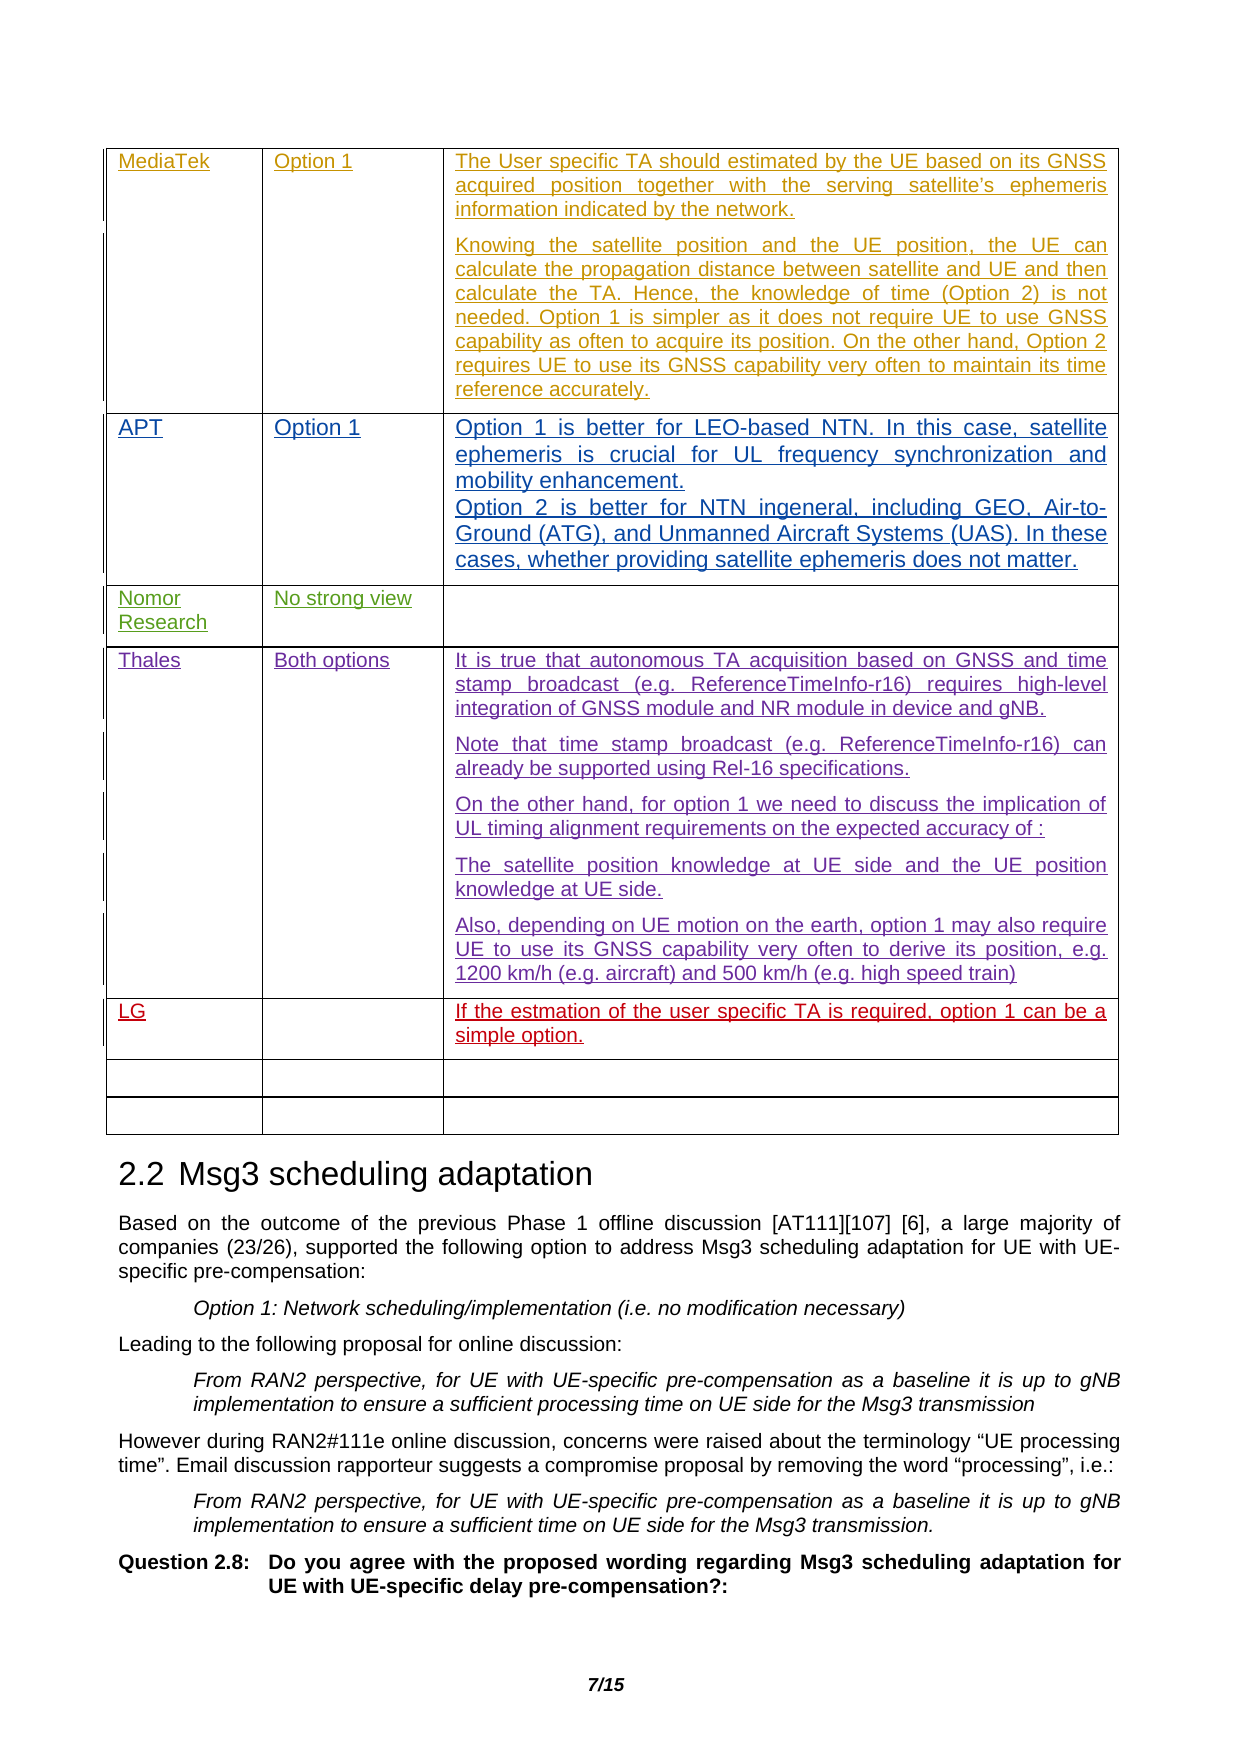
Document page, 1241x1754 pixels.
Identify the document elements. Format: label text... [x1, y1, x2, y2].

table_cell [444, 1098, 1118, 1134]
table_cell [107, 414, 262, 585]
table_cell [263, 414, 443, 585]
subtitle Msg3 scheduling adaptation [118, 1154, 1122, 1192]
table_cell [263, 1098, 443, 1134]
table_cell [107, 648, 262, 997]
table_cell [107, 586, 262, 646]
table_cell [107, 1098, 262, 1134]
table_cell [107, 1060, 262, 1096]
text From RAN2 perspective, for UE with UE-specific pre-compensation as a baseline it is up to gNB implementation to ensure a sufficient processing time on UE side for the Msg3 transmission [193, 1368, 1122, 1416]
table_cell [263, 1060, 443, 1096]
text Leading to the following proposal for online discussion: [118, 1332, 1122, 1356]
table_cell [107, 149, 262, 413]
table_cell [444, 586, 1118, 646]
table_cell [263, 999, 443, 1059]
table_cell [263, 149, 443, 413]
table_cell [444, 1060, 1118, 1096]
table_cell [107, 999, 262, 1059]
table_cell [444, 414, 1118, 585]
text Based on the outcome of the previous Phase 1 offline discussion [AT111][107] [6], a large majority of companies (23/26), supported the following option to address Msg3 scheduling adaptation for UE with UE-specific pre-compensation: [118, 1211, 1122, 1283]
table_cell [444, 648, 1118, 997]
text Question 2.8: Do you agree with the proposed wording regarding Msg3 scheduling adaptation for UE with UE-specific delay pre-compensation?: [118, 1549, 1122, 1597]
table_cell [263, 586, 443, 646]
text However during RAN2#111e online discussion, concerns were raised about the terminology “UE processing time”. Email discussion rapporteur suggests a compromise proposal by removing the word “processing”, i.e.: [118, 1429, 1122, 1477]
table_cell [263, 648, 443, 997]
text Option 1: Network scheduling/implementation (i.e. no modification necessary) [193, 1295, 1122, 1319]
table_cell [444, 999, 1118, 1059]
text From RAN2 perspective, for UE with UE-specific pre-compensation as a baseline it is up to gNB implementation to ensure a sufficient time on UE side for the Msg3 transmission. [193, 1489, 1122, 1537]
table_cell [444, 149, 1118, 413]
